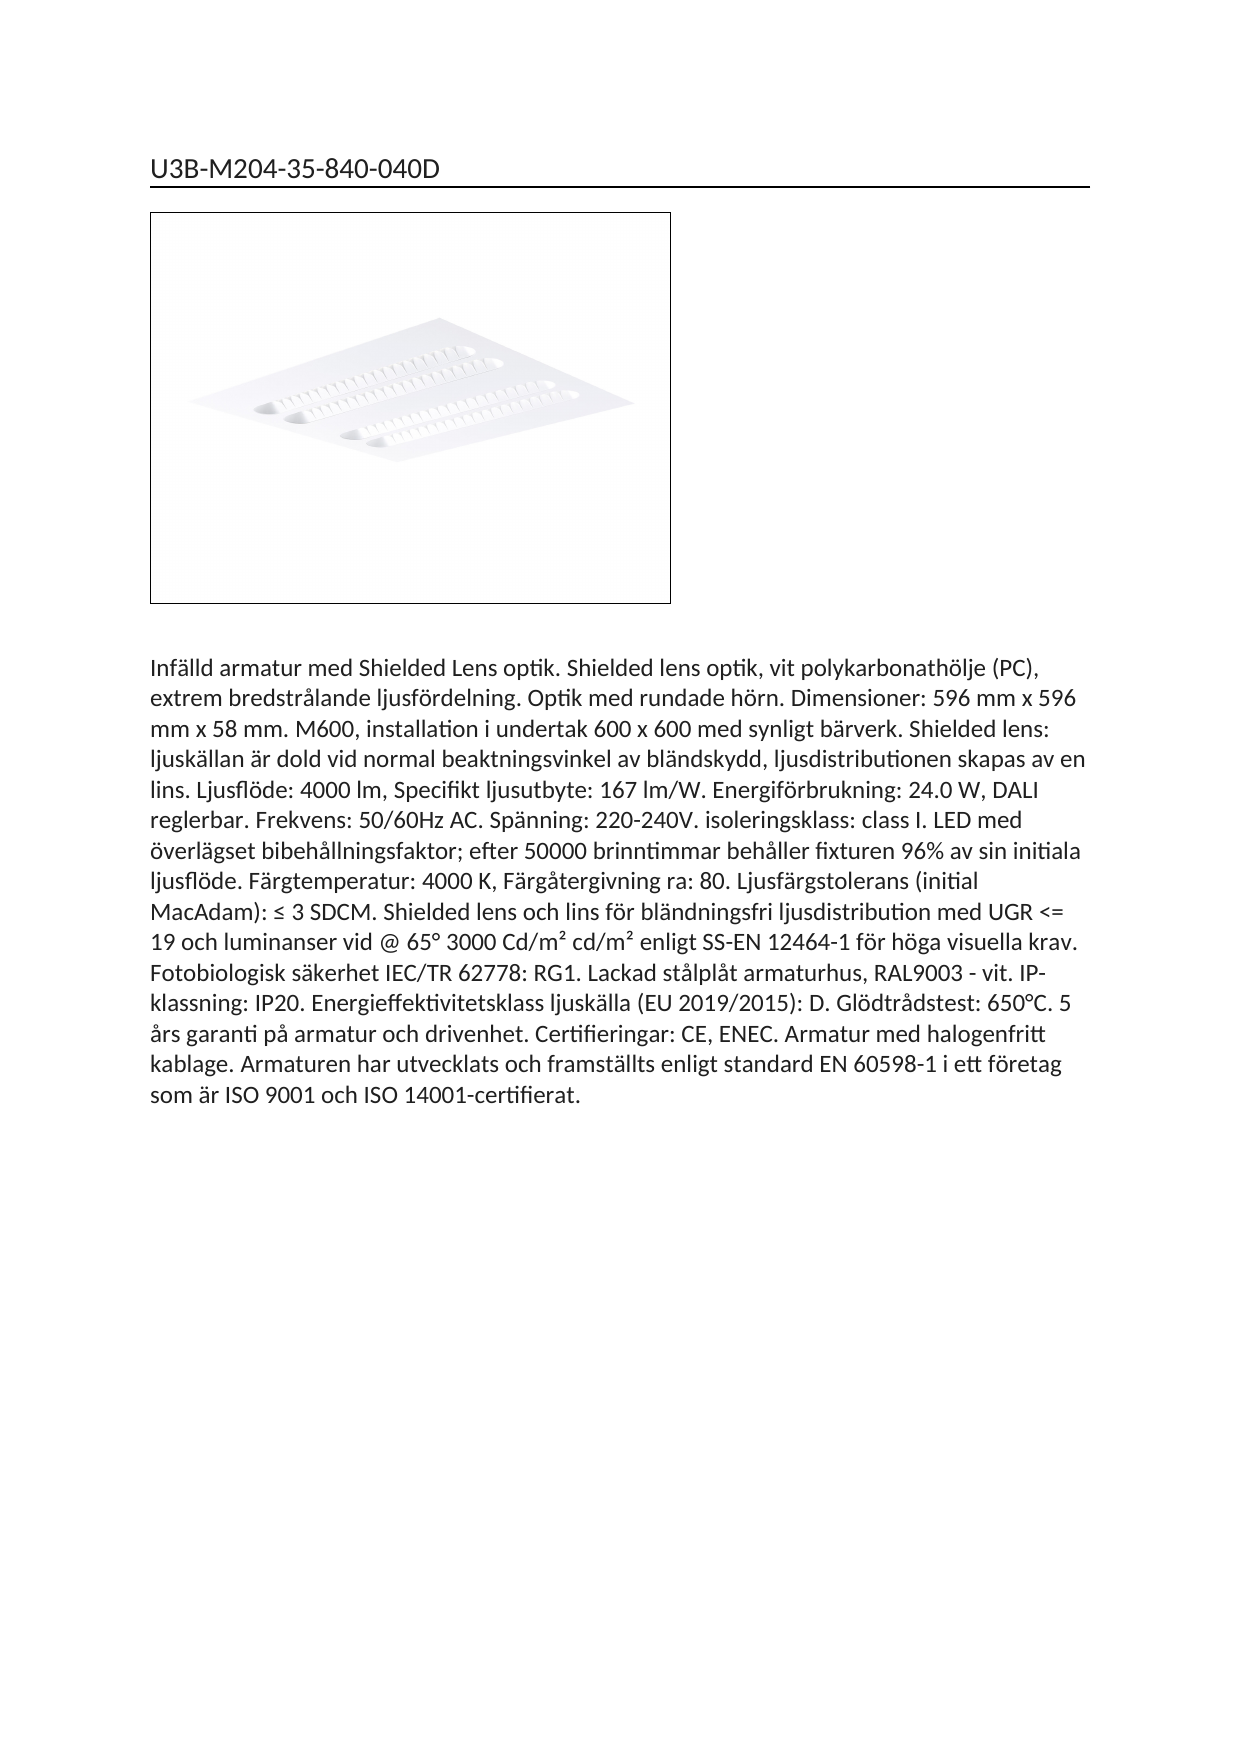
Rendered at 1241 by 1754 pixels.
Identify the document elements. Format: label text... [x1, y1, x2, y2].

text Infälld armatur med Shielded Lens optik. Shielded lens optik, vit polykarbonathölje (PC), extrem bredstrålande ljusfördelning. Optik med rundade hörn. Dimensioner: 596 mm x 596 mm x 58 mm. M600, installation i undertak 600 x 600 med synligt bärverk. Shielded lens: ljuskällan är dold vid normal beaktningsvinkel av bländskydd, ljusdistributionen skapas av en lins. Ljusflöde: 4000 lm, Specifikt ljusutbyte: 167 lm/W. Energiförbrukning: 24.0 W, DALI reglerbar. Frekvens: 50/60Hz AC. Spänning: 220-240V. isoleringsklass: class I. LED med överlägset bibehållningsfaktor; efter 50000 brinntimmar behåller fixturen 96% av sin initiala ljusflöde. Färgtemperatur: 4000 K, Färgåtergivning ra: 80. Ljusfärgstolerans (initial MacAdam): ≤ 3 SDCM. Shielded lens och lins för bländningsfri ljusdistribution med UGR <= 19 och luminanser vid @ 65° 3000 Cd/m² cd/m² enligt SS-EN 12464-1 för höga visuella krav. Fotobiologisk säkerhet IEC/TR 62778: RG1. Lackad stålplåt armaturhus, RAL9003 - vit. IP-klassning: IP20. Energieffektivitetsklass ljuskälla (EU 2019/2015): D. Glödtrådstest: 650°C. 5 års garanti på armatur och drivenhet. Certifieringar: CE, ENEC. Armatur med halogenfritt kablage. Armaturen har utvecklats och framställts enligt standard EN 60598-1 i ett företag som är ISO 9001 och ISO 14001-certifierat. [150, 652, 1090, 1109]
text U3B-M204-35-840-040D [150, 150, 1090, 186]
picture [151, 213, 670, 603]
